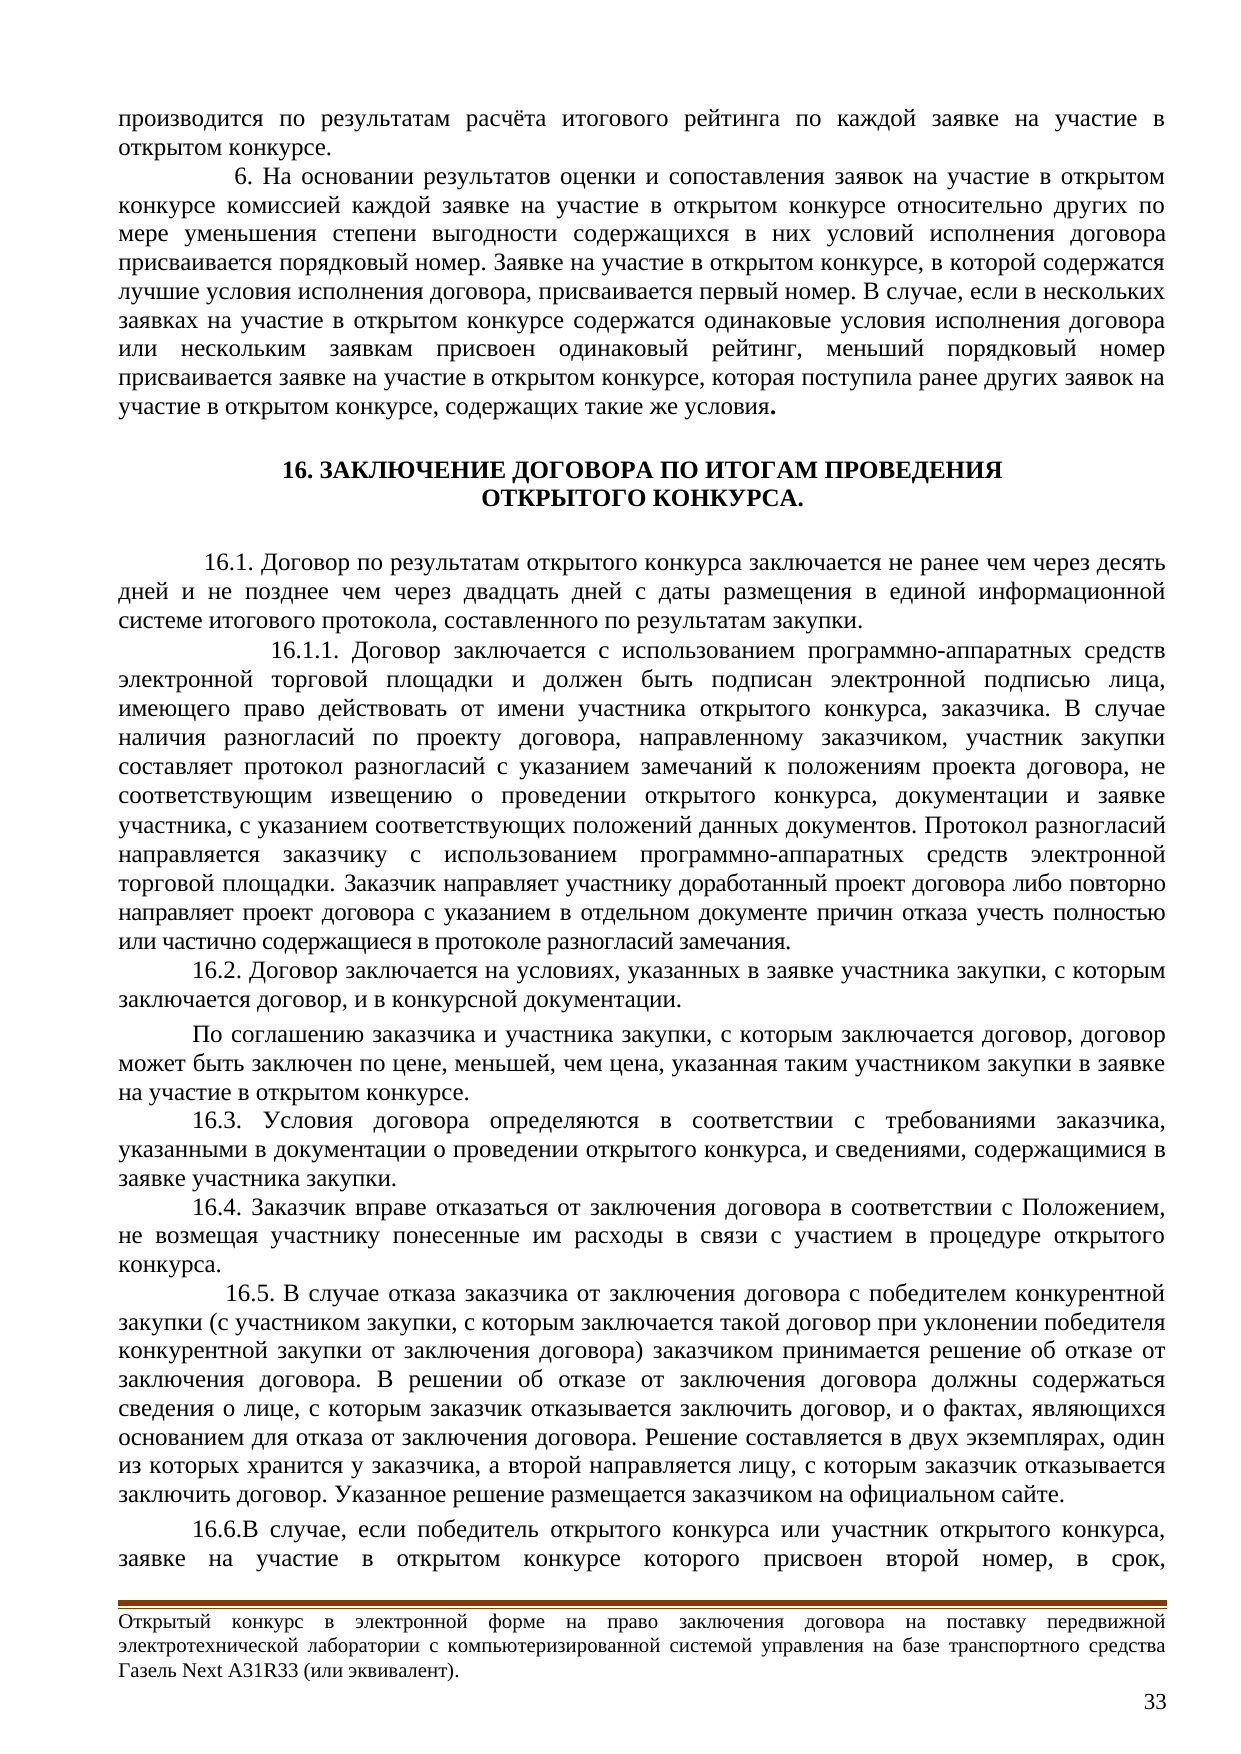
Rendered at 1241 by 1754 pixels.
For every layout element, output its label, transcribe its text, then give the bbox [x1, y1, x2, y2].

text 16.3. Условия договора определяются в соответствии с требованиями заказчика, указанными в документации о проведении открытого конкурса, и сведениями, содержащимися в заявке участника закупки. [118, 1106, 1167, 1192]
text По соглашению заказчика и участника закупки, с которым заключается договор, договор может быть заключен по цене, меньшей, чем цена, указанная таким участником закупки в заявке на участие в открытом конкурсе. [118, 1019, 1167, 1106]
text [118, 1514, 1167, 1572]
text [118, 103, 1167, 161]
subtitle ОТКРЫТОГО КОНКУРСА. [118, 483, 1167, 512]
subtitle 16. ЗАКЛЮЧЕНИЕ ДОГОВОРА ПО ИТОГАМ ПРОВЕДЕНИЯ [118, 455, 1167, 483]
text 16.1.1. Договор заключается с использованием программно-аппаратных средств электронной торговой площадки и должен быть подписан электронной подписью лица, имеющего право действовать от имени участника открытого конкурса, заказчика. В случае наличия разногласий по проекту договора, направленному заказчиком, участник закупки составляет протокол разногласий с указанием замечаний к положениям проекта договора, не соответствующим извещению о проведении открытого конкурса, документации и заявке участника, с указанием соответствующих положений данных документов. Протокол разногласий направляется заказчику с использованием программно-аппаратных средств электронной торговой площадки. Заказчик направляет участнику доработанный проект договора либо повторно направляет проект договора с указанием в отдельном документе причин отказа учесть полностью или частично содержащиеся в протоколе разногласий замечания. [118, 635, 1167, 956]
text 16.4. Заказчик вправе отказаться от заключения договора в соответствии с Положением, не возмещая участнику понесенные им расходы в связи с участием в процедуре открытого конкурса. [118, 1192, 1167, 1278]
text 16.5. В случае отказа заказчика от заключения договора с победителем конкурентной закупки (с участником закупки, с которым заключается такой договор при уклонении победителя конкурентной закупки от заключения договора) заказчиком принимается решение об отказе от заключения договора. В решении об отказе от заключения договора должны содержаться сведения о лице, с которым заказчик отказывается заключить договор, и о фактах, являющихся основанием для отказа от заключения договора. Решение составляется в двух экземплярах, один из которых хранится у заказчика, а второй направляется лицу, с которым заказчик отказывается заключить договор. Указанное решение размещается заказчиком на официальном сайте. [118, 1278, 1167, 1508]
text 16.2. Договор заключается на условиях, указанных в заявке участника закупки, с которым заключается договор, и в конкурсной документации. [118, 956, 1167, 1013]
text 6. На основании результатов оценки и сопоставления заявок на участие в открытом конкурсе комиссией каждой заявке на участие в открытом конкурсе относительно других по мере уменьшения степени выгодности содержащихся в них условий исполнения договора присваивается порядковый номер. Заявке на участие в открытом конкурсе, в которой содержатся лучшие условия исполнения договора, присваивается первый номер. В случае, если в нескольких заявках на участие в открытом конкурсе содержатся одинаковые условия исполнения договора или нескольким заявкам присвоен одинаковый рейтинг, меньший порядковый номер присваивается заявке на участие в открытом конкурсе, которая поступила ранее других заявок на участие в открытом конкурсе, содержащих такие же условия. [118, 161, 1167, 420]
text 16.1. Договор по результатам открытого конкурса заключается не ранее чем через десять дней и не позднее чем через двадцать дней с даты размещения в единой информационной системе итогового протокола, составленного по результатам закупки. [118, 547, 1167, 635]
